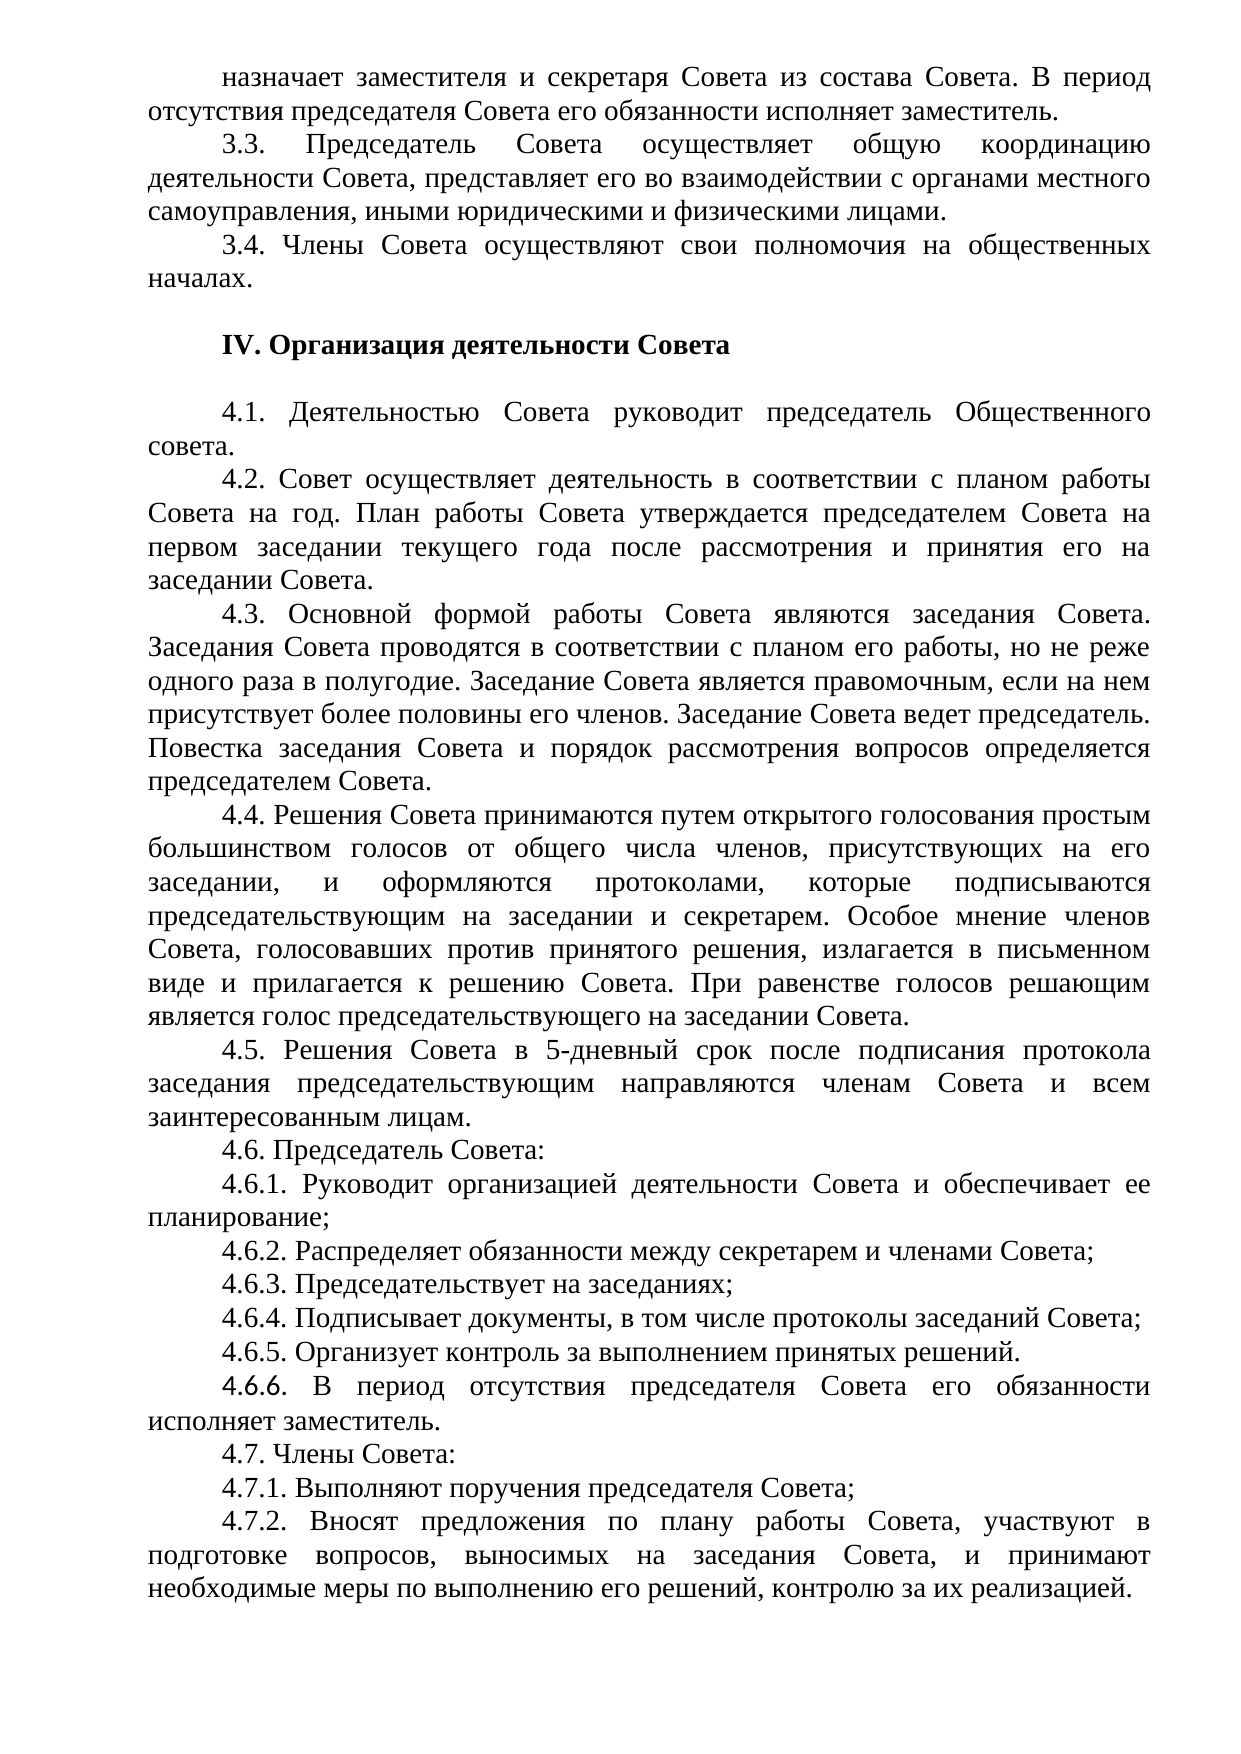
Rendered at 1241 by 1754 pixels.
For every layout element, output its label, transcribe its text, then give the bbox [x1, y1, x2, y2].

text 4.2. Совет осуществляет деятельность в соответствии с планом работы Совета на год. План работы Совета утверждается председателем Совета на первом заседании текущего года после рассмотрения и принятия его на заседании Совета. [148, 462, 1152, 596]
text 4.1. Деятельностью Совета руководит председатель Общественного совета. [148, 394, 1152, 462]
text 4.6.1. Руководит организацией деятельности Совета и обеспечивает ее планирование; [148, 1166, 1152, 1233]
text 4.3. Основной формой работы Совета являются заседания Совета. Заседания Совета проводятся в соответствии с планом его работы, но не реже одного раза в полугодие. Заседание Совета является правомочным, если на нем присутствует более половины его членов. Заседание Совета ведет председатель. Повестка заседания Совета и порядок рассмотрения вопросов определяется председателем Совета. [148, 596, 1152, 797]
text 4.6.4. Подписывает документы, в том числе протоколы заседаний Совета; [148, 1300, 1152, 1334]
text 3.4. Члены Совета осуществляют свои полномочия на общественных началах. [148, 227, 1152, 294]
text 4.6. Председатель Совета: [148, 1132, 1152, 1166]
text 3.3. Председатель Совета осуществляет общую координацию деятельности Совета, представляет его во взаимодействии с органами местного самоуправления, иными юридическими и физическими лицами. [148, 126, 1152, 227]
text 4.7. Члены Совета: [148, 1436, 1152, 1470]
text назначает заместителя и секретаря Совета из состава Совета. В период отсутствия председателя Совета его обязанности исполняет заместитель. [148, 59, 1152, 126]
text IV. Организация деятельности Совета [148, 327, 1152, 361]
text 4.4. Решения Совета принимаются путем открытого голосования простым большинством голосов от общего числа членов, присутствующих на его заседании, и оформляются протоколами, которые подписываются председательствующим на заседании и секретарем. Особое мнение членов Совета, голосовавших против принятого решения, излагается в письменном виде и прилагается к решению Совета. При равенстве голосов решающим является голос председательствующего на заседании Совета. [148, 797, 1152, 1032]
text 4.7.2. Вносят предложения по плану работы Совета, участвуют в подготовке вопросов, выносимых на заседания Совета, и принимают необходимые меры по выполнению его решений, контролю за их реализацией. [148, 1503, 1152, 1604]
text 4.6.6. В период отсутствия председателя Совета его обязанности исполняет заместитель. [148, 1367, 1152, 1436]
text 4.6.5. Организует контроль за выполнением принятых решений. [148, 1334, 1152, 1367]
text 4.6.3. Председательствует на заседаниях; [148, 1267, 1152, 1300]
text 4.5. Решения Совета в 5-дневный срок после подписания протокола заседания председательствующим направляются членам Совета и всем заинтересованным лицам. [148, 1032, 1152, 1132]
text 4.7.1. Выполняют поручения председателя Совета; [148, 1470, 1152, 1503]
text 4.6.2. Распределяет обязанности между секретарем и членами Совета; [148, 1233, 1152, 1267]
